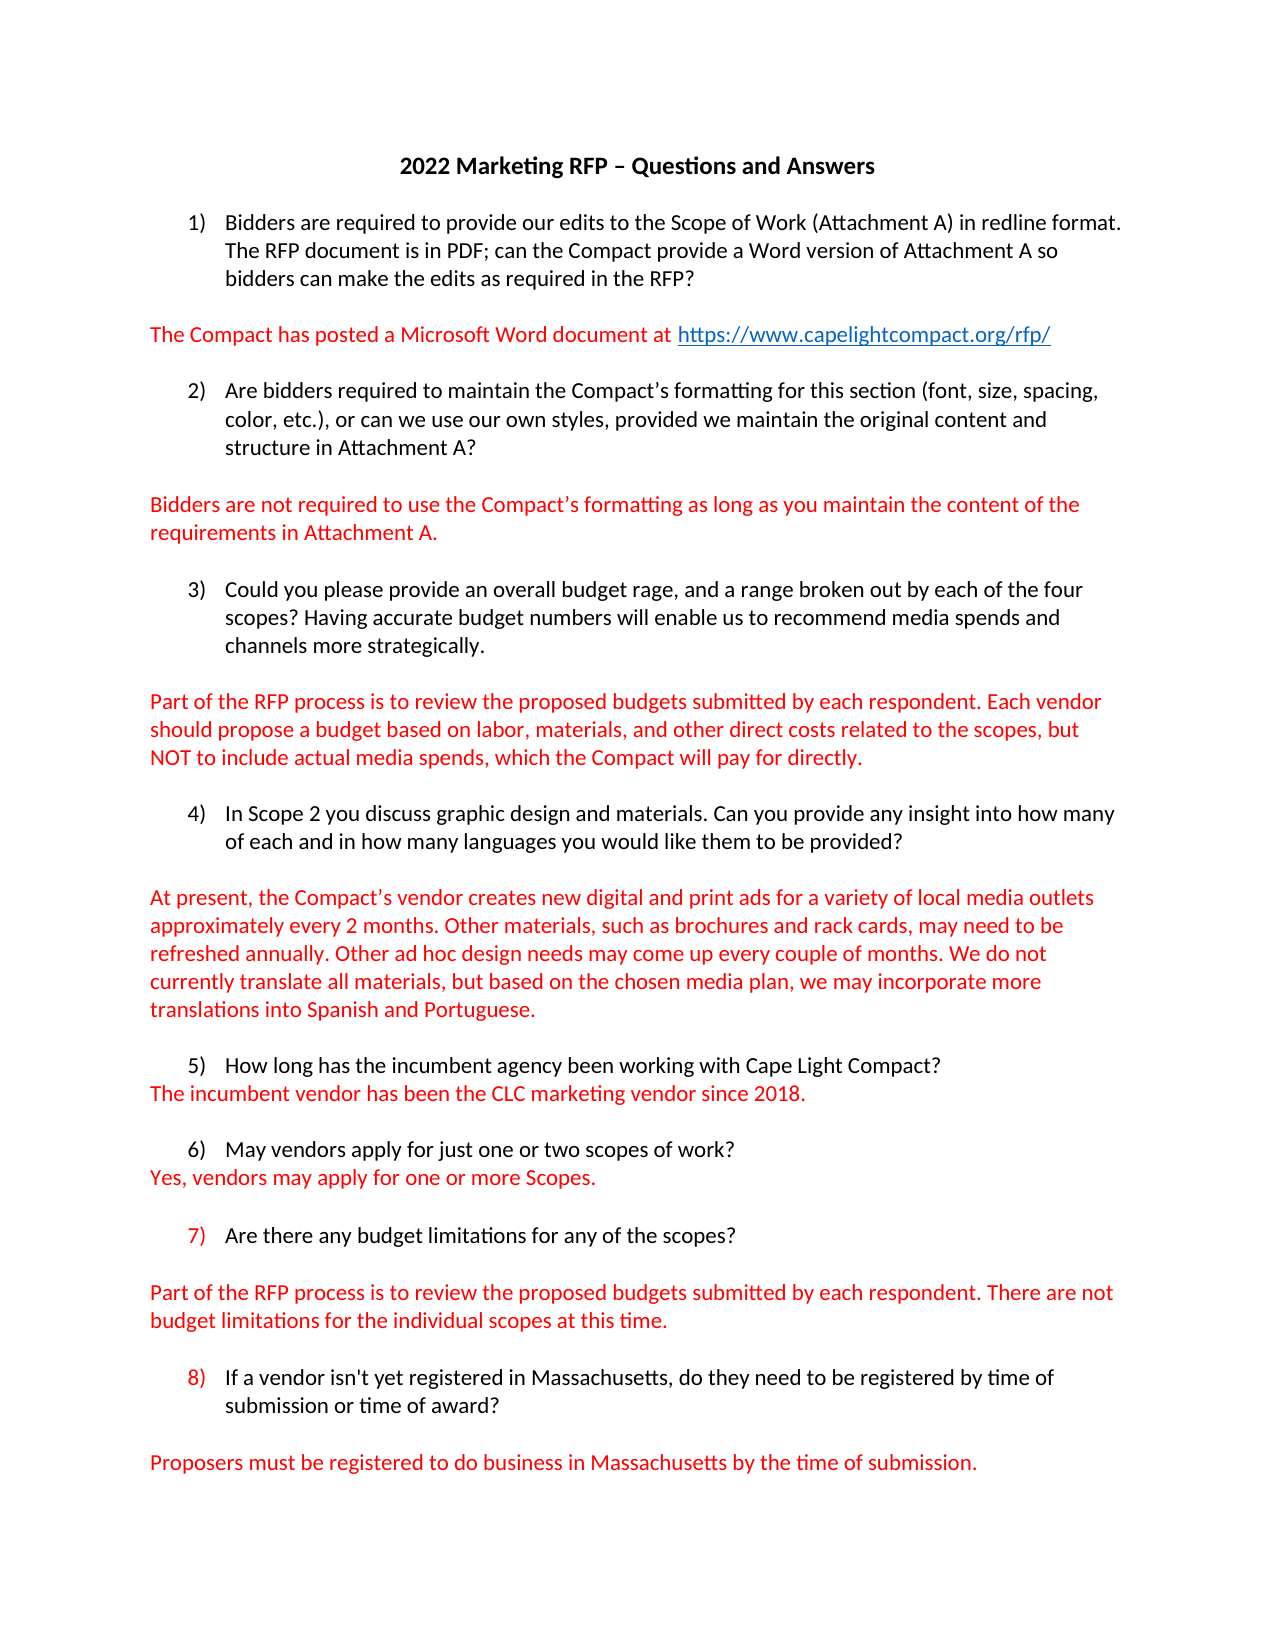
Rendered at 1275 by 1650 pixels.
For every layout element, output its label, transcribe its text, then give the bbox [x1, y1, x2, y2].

text Bidders are not required to use the Compact’s formatting as long as you maintain the content of the requirements in Attachment A. [150, 490, 1125, 546]
text Part of the RFP process is to review the proposed budgets submitted by each respondent. Each vendor should propose a budget based on labor, materials, and other direct costs related to the scopes, but NOT to include actual media spends, which the Compact will pay for directly. [150, 687, 1125, 771]
list How long has the incumbent agency been working with Cape Light Compact? [187, 1051, 1125, 1079]
list If a vendor isn't yet registered in Massachusetts, do they need to be registered by time of submission or time of award? [187, 1363, 1125, 1419]
list May vendors apply for just one or two scopes of work? [187, 1136, 1125, 1163]
list Are bidders required to maintain the Compact’s formatting for this section (font, size, spacing, color, etc.), or can we use our own styles, provided we maintain the original content and structure in Attachment A? [187, 377, 1125, 461]
list In Scope 2 you discuss graphic design and materials. Can you provide any insight into how many of each and in how many languages you would like them to be provided? [187, 799, 1125, 855]
text Part of the RFP process is to review the proposed budgets submitted by each respondent. There are not budget limitations for the individual scopes at this time. [150, 1278, 1125, 1334]
text At present, the Compact’s vendor creates new digital and print ads for a variety of local media outlets approximately every 2 months. Other materials, such as brochures and rack cards, may need to be refreshed annually. Other ad hoc design needs may come up every couple of months. We do not currently translate all materials, but based on the chosen media plan, we may incorporate more translations into Spanish and Portuguese. [150, 883, 1125, 1023]
list Could you please provide an overall budget rage, and a range broken out by each of the four scopes? Having accurate budget numbers will enable us to recommend media spends and channels more strategically. [187, 575, 1125, 659]
text 2022 Marketing RFP – Questions and Answers [150, 150, 1125, 181]
list Bidders are required to provide our edits to the Scope of Work (Attachment A) in redline format. The RFP document is in PDF; can the Compact provide a Word version of Attachment A so bidders can make the edits as required in the RFP? [187, 208, 1125, 293]
list Are there any budget limitations for any of the scopes? [187, 1221, 1125, 1249]
text The Compact has posted a Microsoft Word document at https://www.capelightcompact.org/rfp/ [150, 321, 1125, 349]
text Yes, vendors may apply for one or more Scopes. [150, 1163, 1125, 1192]
text The incumbent vendor has been the CLC marketing vendor since 2018. [150, 1079, 1125, 1107]
text Proposers must be registered to do business in Massachusetts by the time of submission. [150, 1448, 1125, 1476]
